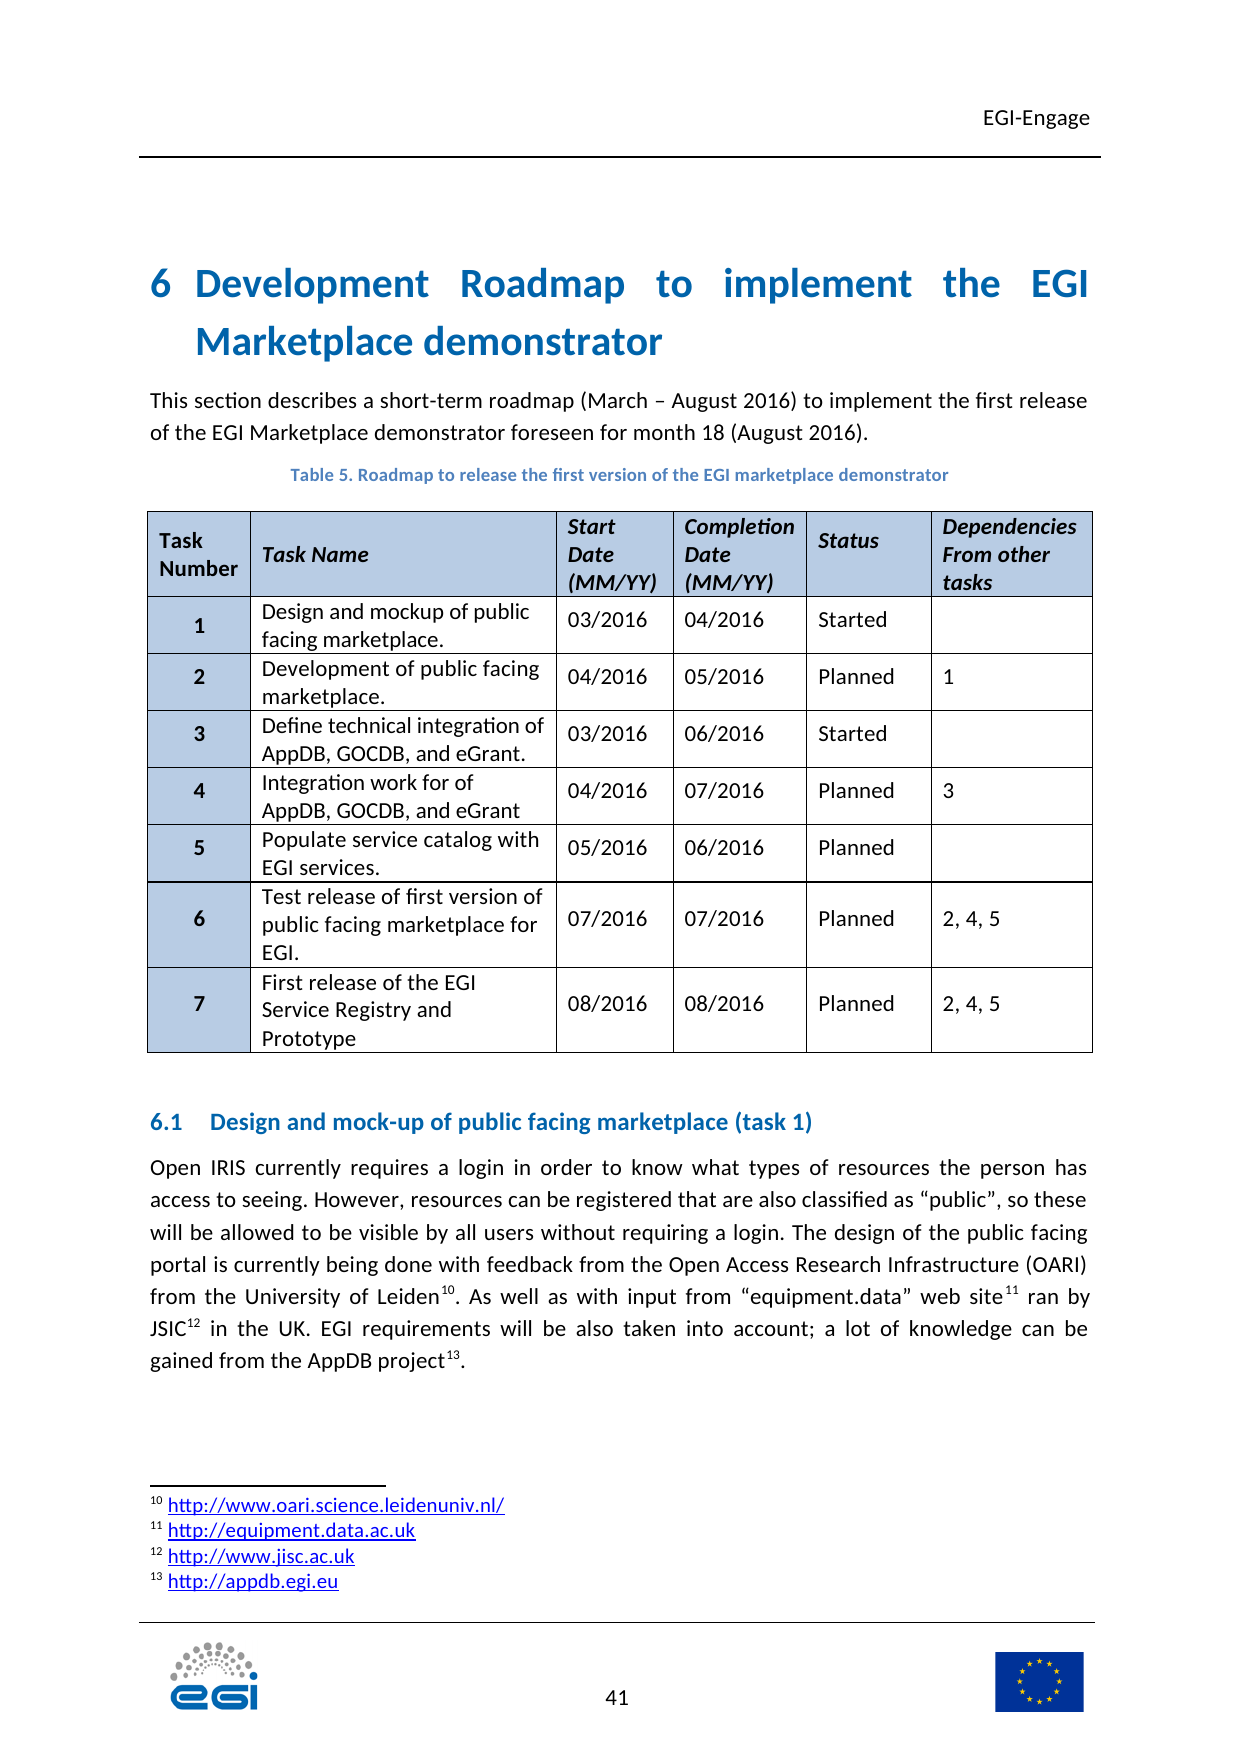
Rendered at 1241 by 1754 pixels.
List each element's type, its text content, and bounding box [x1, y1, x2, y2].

table_cell Populate service catalog with EGI services. [251, 825, 556, 881]
table_header Completion Date (MM/YY) [674, 512, 806, 596]
table_cell Planned [807, 968, 931, 1052]
table_cell 2, 4, 5 [932, 883, 1092, 967]
table_cell [932, 597, 1092, 653]
table_cell 2, 4, 5 [932, 968, 1092, 1052]
table_cell 4 [148, 768, 250, 824]
table_header Task Number [148, 512, 250, 596]
table_cell Planned [807, 654, 931, 710]
table_cell Planned [807, 768, 931, 824]
table_cell Integration work for of AppDB, GOCDB, and eGrant [251, 768, 556, 824]
table_header Task Name [251, 512, 556, 596]
table_cell 06/2016 [674, 711, 806, 767]
table_cell 03/2016 [557, 597, 673, 653]
table_cell Started [807, 711, 931, 767]
text This section describes a short-term roadmap (March – August 2016) to implement the first release of the EGI Marketplace demonstrator foreseen for month 18 (August 2016). [150, 386, 1090, 446]
table_cell 3 [932, 768, 1092, 824]
table_cell 08/2016 [674, 968, 806, 1052]
table_cell Started [807, 597, 931, 653]
text Open IRIS currently requires a login in order to know what types of resources the person has access to seeing. However, resources can be registered that are also classified as “public”, so these will be allowed to be visible by all users without requiring a login. The design of the public facing portal is currently being done with feedback from the Open Access Research Infrastructure (OARI) from the University of Leiden. As well as with input from “equipment.data” web site ran by JSIC in the UK. EGI requirements will be also taken into account; a lot of knowledge can be gained from the AppDB project. [150, 1153, 1090, 1374]
table_cell 2 [148, 654, 250, 710]
table_cell 07/2016 [674, 768, 806, 824]
table_cell 06/2016 [674, 825, 806, 881]
table_cell 04/2016 [557, 654, 673, 710]
table_cell Test release of first version of public facing marketplace for EGI. [251, 883, 556, 967]
table_cell 03/2016 [557, 711, 673, 767]
picture [995, 1652, 1084, 1712]
table_cell 05/2016 [557, 825, 673, 881]
table_cell 05/2016 [674, 654, 806, 710]
table_cell 04/2016 [557, 768, 673, 824]
table_cell 1 [932, 654, 1092, 710]
table_cell 6 [148, 883, 250, 967]
table_cell Planned [807, 883, 931, 967]
table_cell 07/2016 [674, 883, 806, 967]
table_cell First release of the EGI Service Registry and Prototype [251, 968, 556, 1052]
table_cell 3 [148, 711, 250, 767]
table_header Status [807, 512, 931, 596]
table_cell 1 [148, 597, 250, 653]
subtitle Development Roadmap to implement the EGI Marketplace demonstrator [150, 257, 1090, 366]
subtitle Design and mock-up of public facing marketplace (task 1) [150, 1106, 1090, 1136]
table_cell 04/2016 [674, 597, 806, 653]
picture [150, 1640, 276, 1712]
table_cell Planned [807, 825, 931, 881]
table_cell 07/2016 [557, 883, 673, 967]
table_cell [932, 711, 1092, 767]
table_cell Design and mockup of public facing marketplace. [251, 597, 556, 653]
table_cell [932, 825, 1092, 881]
table_cell 7 [148, 968, 250, 1052]
table_cell 08/2016 [557, 968, 673, 1052]
table_cell 5 [148, 825, 250, 881]
table_header Start Date (MM/YY) [557, 512, 673, 596]
table_header Dependencies From other tasks [932, 512, 1092, 596]
table_cell Define technical integration of AppDB, GOCDB, and eGrant. [251, 711, 556, 767]
table_cell Development of public facing marketplace. [251, 654, 556, 710]
